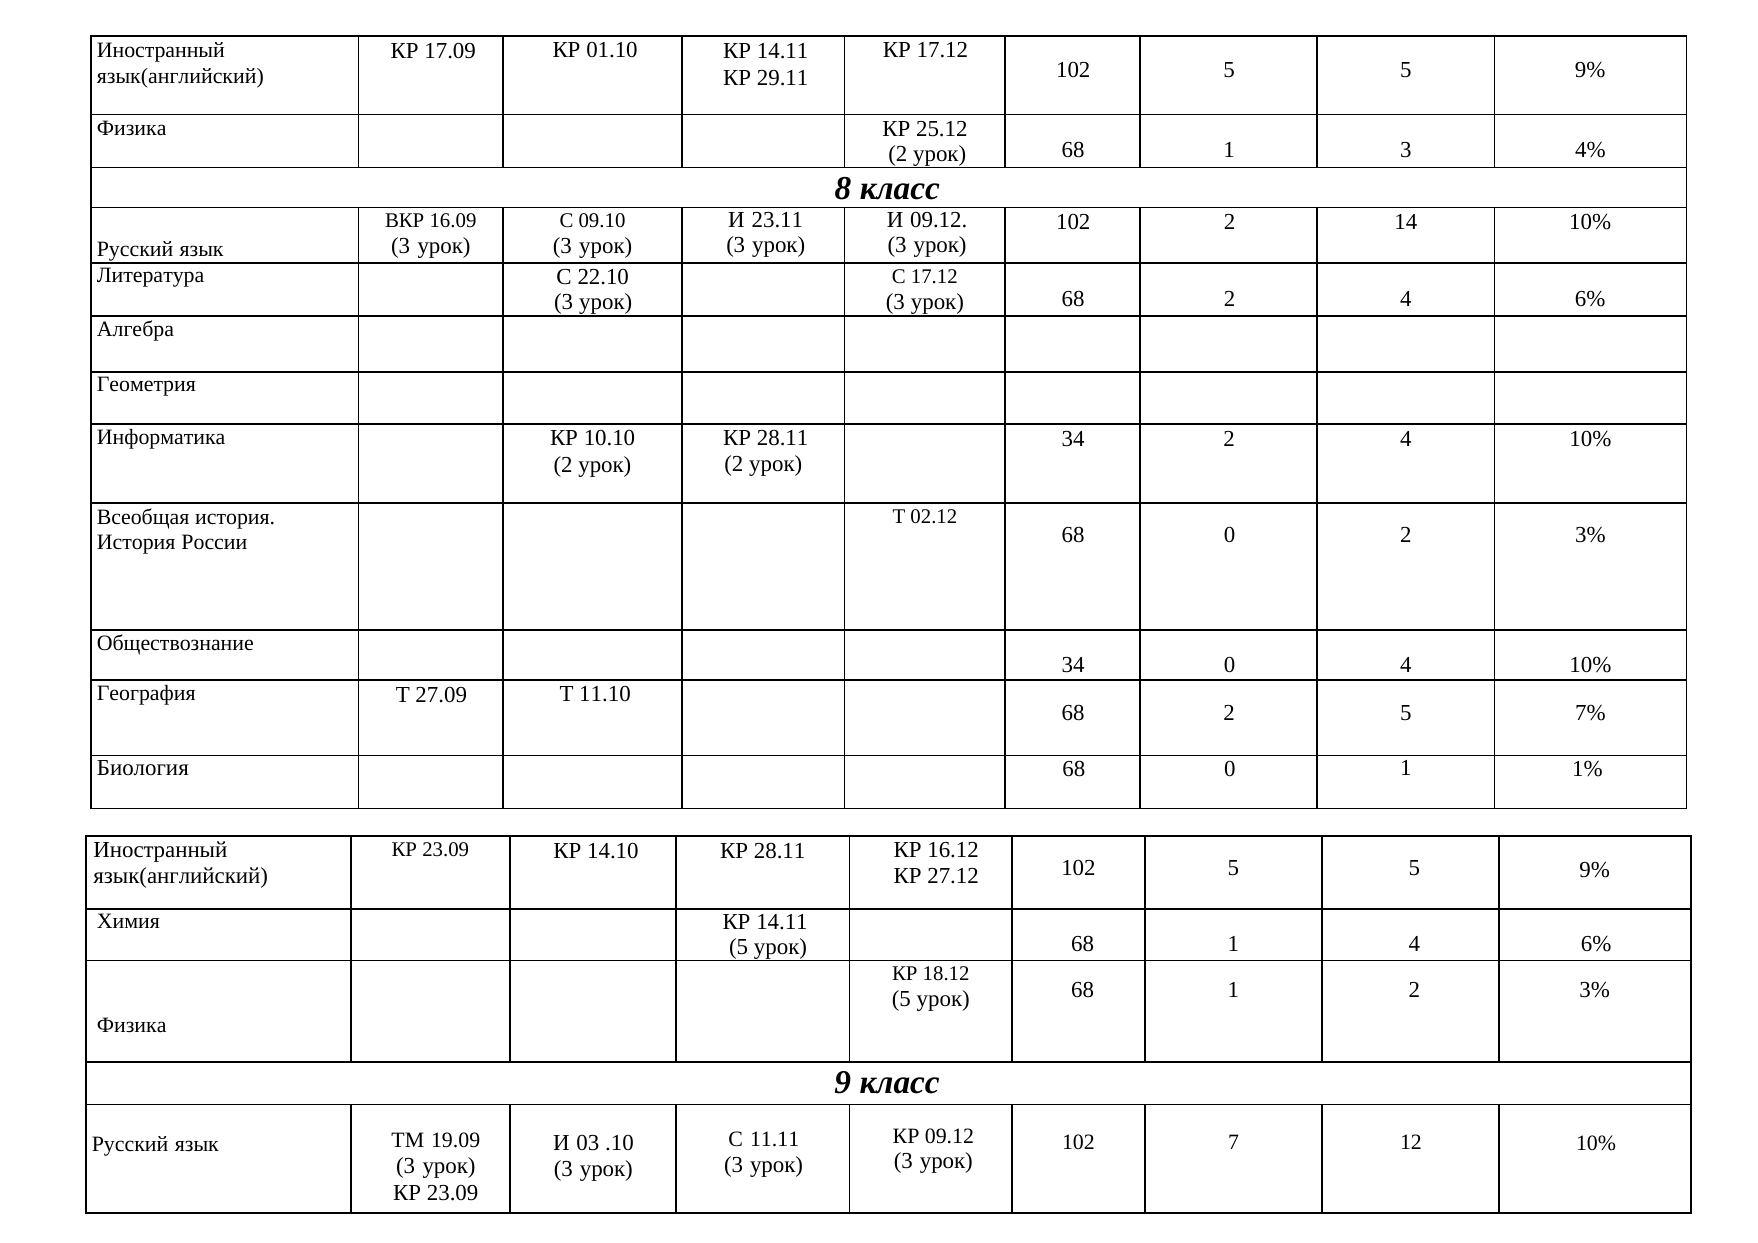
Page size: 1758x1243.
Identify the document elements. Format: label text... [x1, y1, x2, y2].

table_cell [1141, 317, 1316, 371]
table_cell [359, 756, 502, 807]
table_cell Биология [92, 756, 358, 807]
table_cell КР 28.11 (2 урок) [683, 425, 844, 502]
table_cell 2 [1141, 681, 1316, 754]
table_cell 68 [1006, 504, 1139, 629]
table_header КР 28.11 [677, 837, 849, 908]
table_cell [683, 631, 844, 679]
table_cell [359, 264, 502, 315]
table_cell [359, 504, 502, 629]
table_cell Химия [87, 910, 350, 960]
table_cell 34 [1006, 631, 1139, 679]
table_cell 6% [1495, 264, 1686, 315]
table_cell 4 [1318, 425, 1494, 502]
table_cell [845, 373, 1004, 423]
table_cell [1495, 317, 1686, 371]
table_cell 0 [1141, 631, 1316, 679]
table_cell [677, 961, 849, 1061]
table_cell И 03 .10 (3 урок) [511, 1105, 675, 1212]
table_cell Иностранный язык(английский) [92, 37, 358, 114]
table_cell [359, 631, 502, 679]
table_cell С 09.10 (3 урок) [504, 208, 681, 262]
table_cell Русский язык [92, 208, 358, 262]
table_cell 68 [1013, 961, 1144, 1061]
table_cell [359, 115, 502, 167]
table_cell 5 [1318, 37, 1494, 114]
table_cell С 17.12 (3 урок) [845, 264, 1004, 315]
table_cell Физика [87, 961, 350, 1061]
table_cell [850, 1105, 1011, 1212]
table_cell 7% [1495, 681, 1686, 754]
table_cell 4 [1323, 910, 1498, 960]
table_cell [1006, 373, 1139, 423]
table_cell 10% [1495, 631, 1686, 679]
table_cell КР 14.11 (5 урок) [677, 910, 849, 960]
table_cell [683, 115, 844, 167]
table_cell КР 17.09 [359, 37, 502, 114]
table_cell 7 [1146, 1105, 1321, 1212]
table_cell 102 [1006, 208, 1139, 262]
table_cell 8 класс [92, 168, 1686, 207]
table_cell 5 [1318, 681, 1494, 754]
table_cell Русский язык [87, 1105, 350, 1212]
table_cell 2 [1141, 208, 1316, 262]
table_cell 4 [1318, 264, 1494, 315]
table_cell [504, 317, 681, 371]
table_cell 10% [1495, 208, 1686, 262]
table_cell [504, 631, 681, 679]
table_cell 3% [1500, 961, 1690, 1061]
table_cell КР 10.10 (2 урок) [504, 425, 681, 502]
table_cell 5 [1141, 37, 1316, 114]
table_cell [683, 681, 844, 754]
table_cell [683, 317, 844, 371]
table_cell [352, 961, 509, 1061]
table_cell Т 27.09 [359, 681, 502, 754]
table_cell 1 [1146, 961, 1321, 1061]
table_cell 68 [1006, 681, 1139, 754]
table_cell И 23.11 (3 урок) [683, 208, 844, 262]
table_cell Т 02.12 [845, 504, 1004, 629]
table_cell КР 25.12 (2 урок) [845, 115, 1004, 167]
table_cell 6% [1500, 910, 1690, 960]
table_cell [504, 504, 681, 629]
table_cell 2 [1323, 961, 1498, 1061]
table_cell КР 14.11 КР 29.11 [683, 37, 844, 114]
table_cell 3 [1318, 115, 1494, 167]
table_cell 68 [1006, 115, 1139, 167]
table_cell 102 [1013, 1105, 1144, 1212]
table_cell [511, 910, 675, 960]
table_cell [850, 910, 1011, 960]
table_cell Информатика [92, 425, 358, 502]
table_cell 68 [1013, 910, 1144, 960]
table_cell [359, 317, 502, 371]
table_header 102 [1013, 837, 1144, 908]
table_cell [683, 264, 844, 315]
table_header КР 16.12 КР 27.12 [850, 837, 1011, 908]
table_cell 1 [1318, 756, 1494, 807]
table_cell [352, 1105, 509, 1212]
table_cell Алгебра [92, 317, 358, 371]
table_cell [683, 756, 844, 807]
table_cell [352, 910, 509, 960]
table_cell 4% [1495, 115, 1686, 167]
table_cell [845, 756, 1004, 807]
table_cell Физика [92, 115, 358, 167]
table_cell [1318, 373, 1494, 423]
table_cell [677, 1105, 849, 1212]
table_cell 1 [1146, 910, 1321, 960]
table_cell ВКР 16.09 (3 урок) [359, 208, 502, 262]
table_cell Т 11.10 [504, 681, 681, 754]
table_cell КР 01.10 [504, 37, 681, 114]
table_header 9% [1500, 837, 1690, 908]
table_cell 9 класс [87, 1063, 1690, 1103]
table_cell Литература [92, 264, 358, 315]
table_cell [683, 504, 844, 629]
table_cell [845, 317, 1004, 371]
table_cell 102 [1006, 37, 1139, 114]
table_cell 10% [1500, 1105, 1690, 1212]
table_cell Всеобщая история. История России [92, 504, 358, 629]
table_cell 1% [1495, 756, 1686, 807]
table_cell [359, 373, 502, 423]
table_cell [504, 373, 681, 423]
table_header КР 14.10 [511, 837, 675, 908]
table_header 5 [1323, 837, 1498, 908]
table_cell 2 [1141, 425, 1316, 502]
table_cell КР 17.12 [845, 37, 1004, 114]
table_cell Геометрия [92, 373, 358, 423]
table_header 5 [1146, 837, 1321, 908]
table_cell [845, 631, 1004, 679]
table_cell [1141, 373, 1316, 423]
table_cell [845, 425, 1004, 502]
table_cell География [92, 681, 358, 754]
table_cell 14 [1318, 208, 1494, 262]
table_cell Обществознание [92, 631, 358, 679]
table_cell [845, 681, 1004, 754]
table_cell [359, 425, 502, 502]
table_cell 68 [1006, 264, 1139, 315]
table_cell 34 [1006, 425, 1139, 502]
table_cell [683, 373, 844, 423]
table_cell 2 [1141, 264, 1316, 315]
table_cell [1006, 317, 1139, 371]
table_cell [504, 756, 681, 807]
table_cell 0 [1141, 756, 1316, 807]
table_cell 2 [1318, 504, 1494, 629]
table_cell КР 18.12 (5 урок) [850, 961, 1011, 1061]
table_cell 68 [1006, 756, 1139, 807]
table_cell И 09.12. (3 урок) [845, 208, 1004, 262]
table_cell 0 [1141, 504, 1316, 629]
table_cell [1495, 373, 1686, 423]
table_cell 12 [1323, 1105, 1498, 1212]
table_cell 9% [1495, 37, 1686, 114]
table_header Иностранный язык(английский) [87, 837, 350, 908]
table_cell 3% [1495, 504, 1686, 629]
table_cell 10% [1495, 425, 1686, 502]
table_header КР 23.09 [352, 837, 509, 908]
table_cell 1 [1141, 115, 1316, 167]
table_cell 4 [1318, 631, 1494, 679]
table_cell С 22.10 (3 урок) [504, 264, 681, 315]
table_cell [511, 961, 675, 1061]
table_cell [1318, 317, 1494, 371]
table_cell [504, 115, 681, 167]
